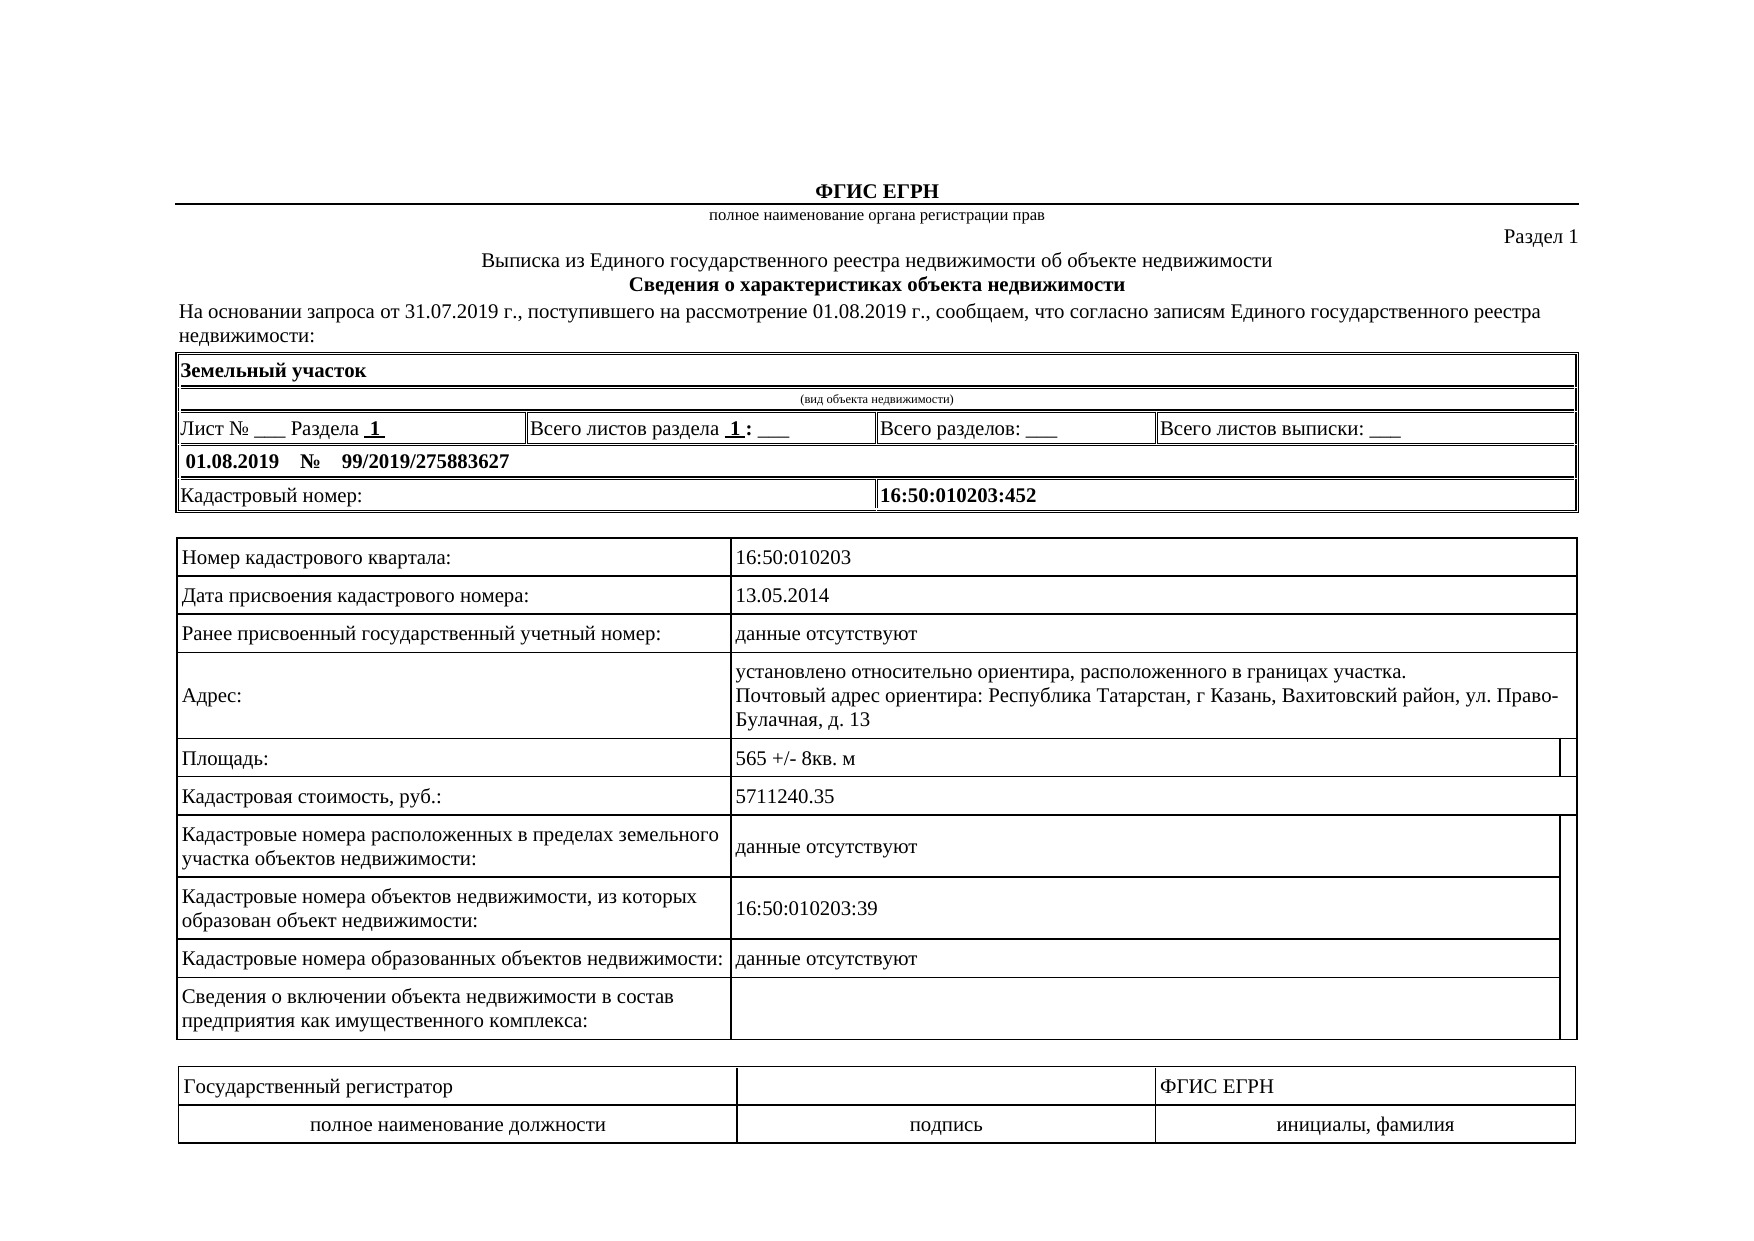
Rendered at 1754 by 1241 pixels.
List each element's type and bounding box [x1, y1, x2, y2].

table_header [174, 177, 1580, 1148]
